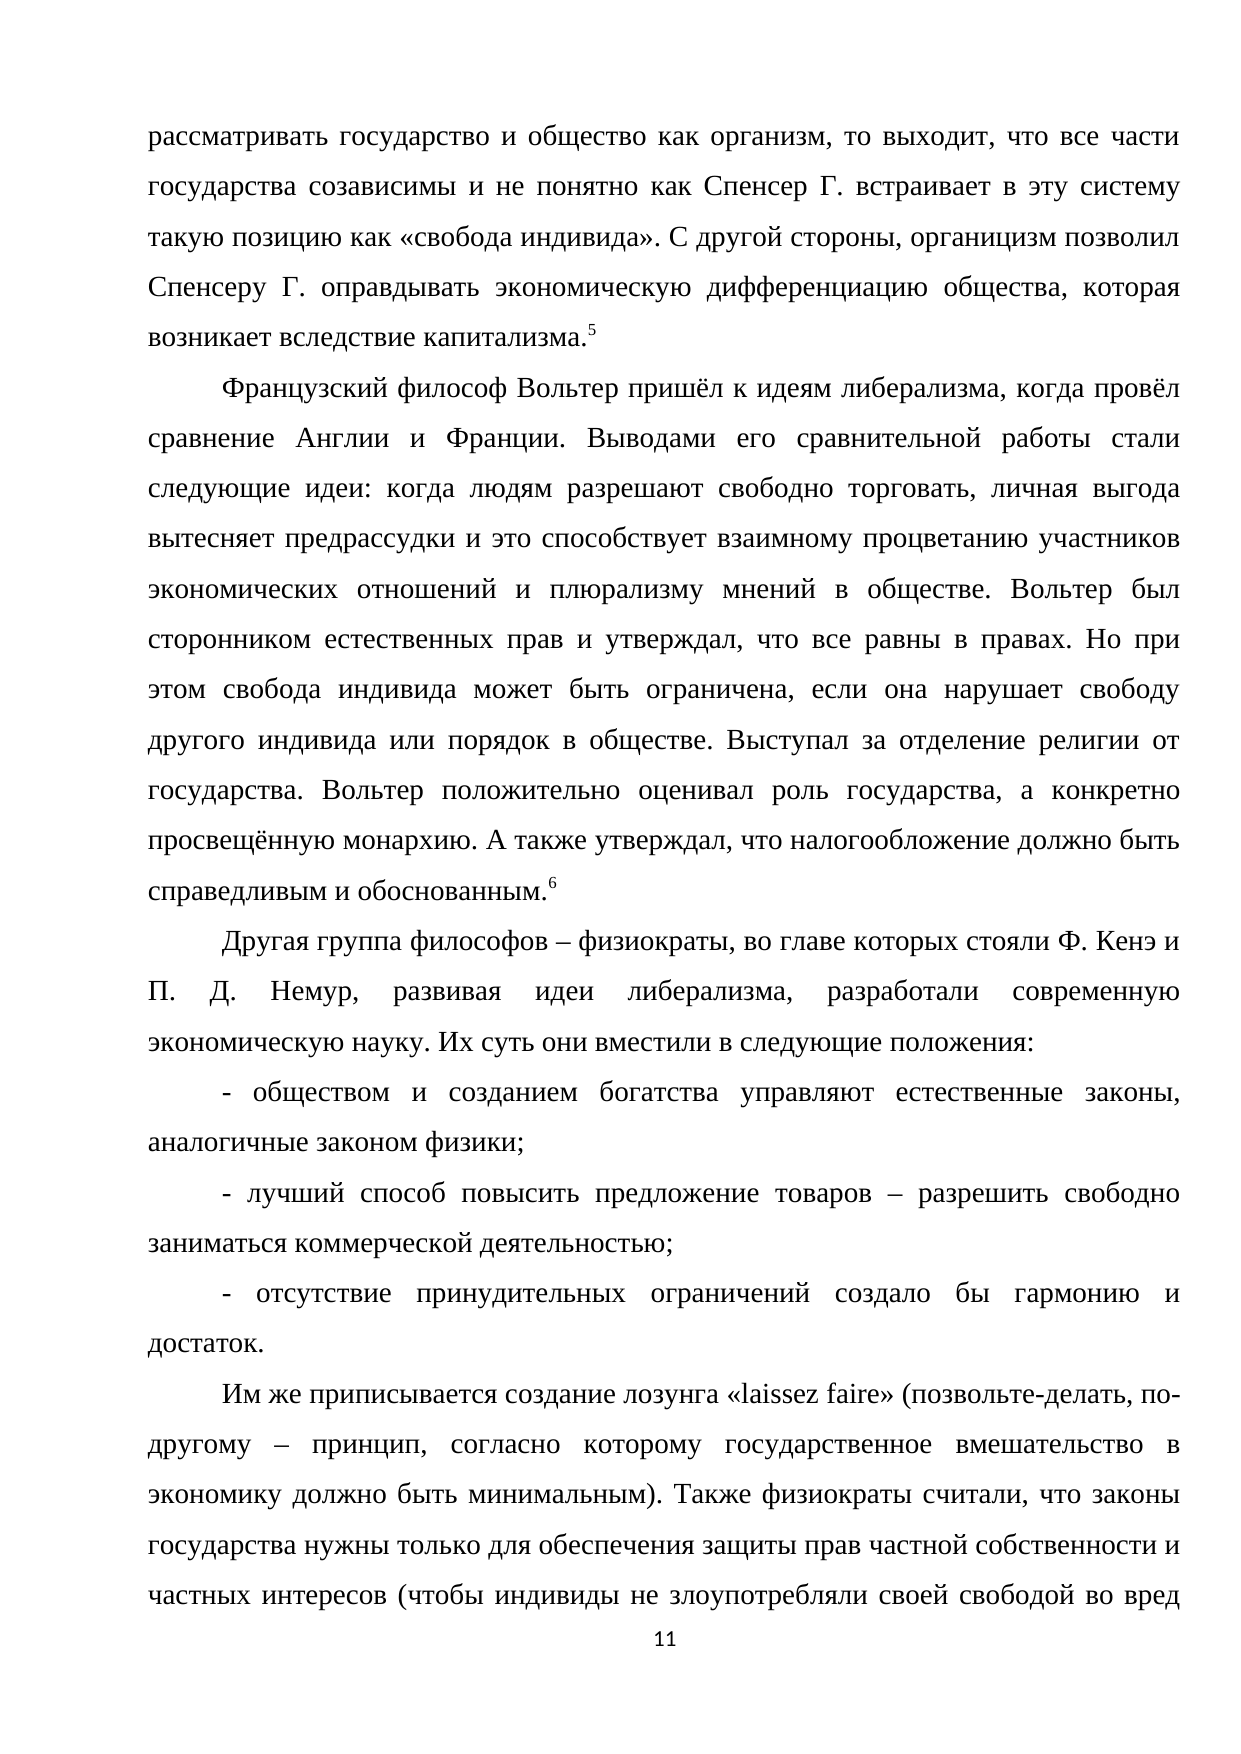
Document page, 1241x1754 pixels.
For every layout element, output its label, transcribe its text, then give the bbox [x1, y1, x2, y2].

text - отсутствие принудительных ограничений создало бы гармонию и достаток. [148, 1275, 1181, 1359]
text Французский философ Вольтер пришёл к идеям либерализма, когда провёл сравнение Англии и Франции. Выводами его сравнительной работы стали следующие идеи: когда людям разрешают свободно торговать, личная выгода вытесняет предрассудки и это способствует взаимному процветанию участников экономических отношений и плюрализму мнений в обществе. Вольтер был сторонником естественных прав и утверждал, что все равны в правах. Но при этом свобода индивида может быть ограничена, если она нарушает свободу другого индивида или порядок в обществе. Выступал за отделение религии от государства. Вольтер положительно оценивал роль государства, а конкретно просвещённую монархию. А также утверждал, что налогообложение должно быть справедливым и обоснованным. [148, 370, 1181, 906]
text - лучший способ повысить предложение товаров – разрешить свободно заниматься коммерческой деятельностью; [148, 1175, 1181, 1258]
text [148, 1376, 1181, 1611]
text - обществом и созданием богатства управляют естественные законы, аналогичные законом физики; [148, 1074, 1181, 1158]
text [148, 118, 1181, 353]
text Другая группа философов – физиократы, во главе которых стояли Ф. Кенэ и П. Д. Немур, развивая идеи либерализма, разработали современную экономическую науку. Их суть они вместили в следующие положения: [148, 923, 1181, 1057]
